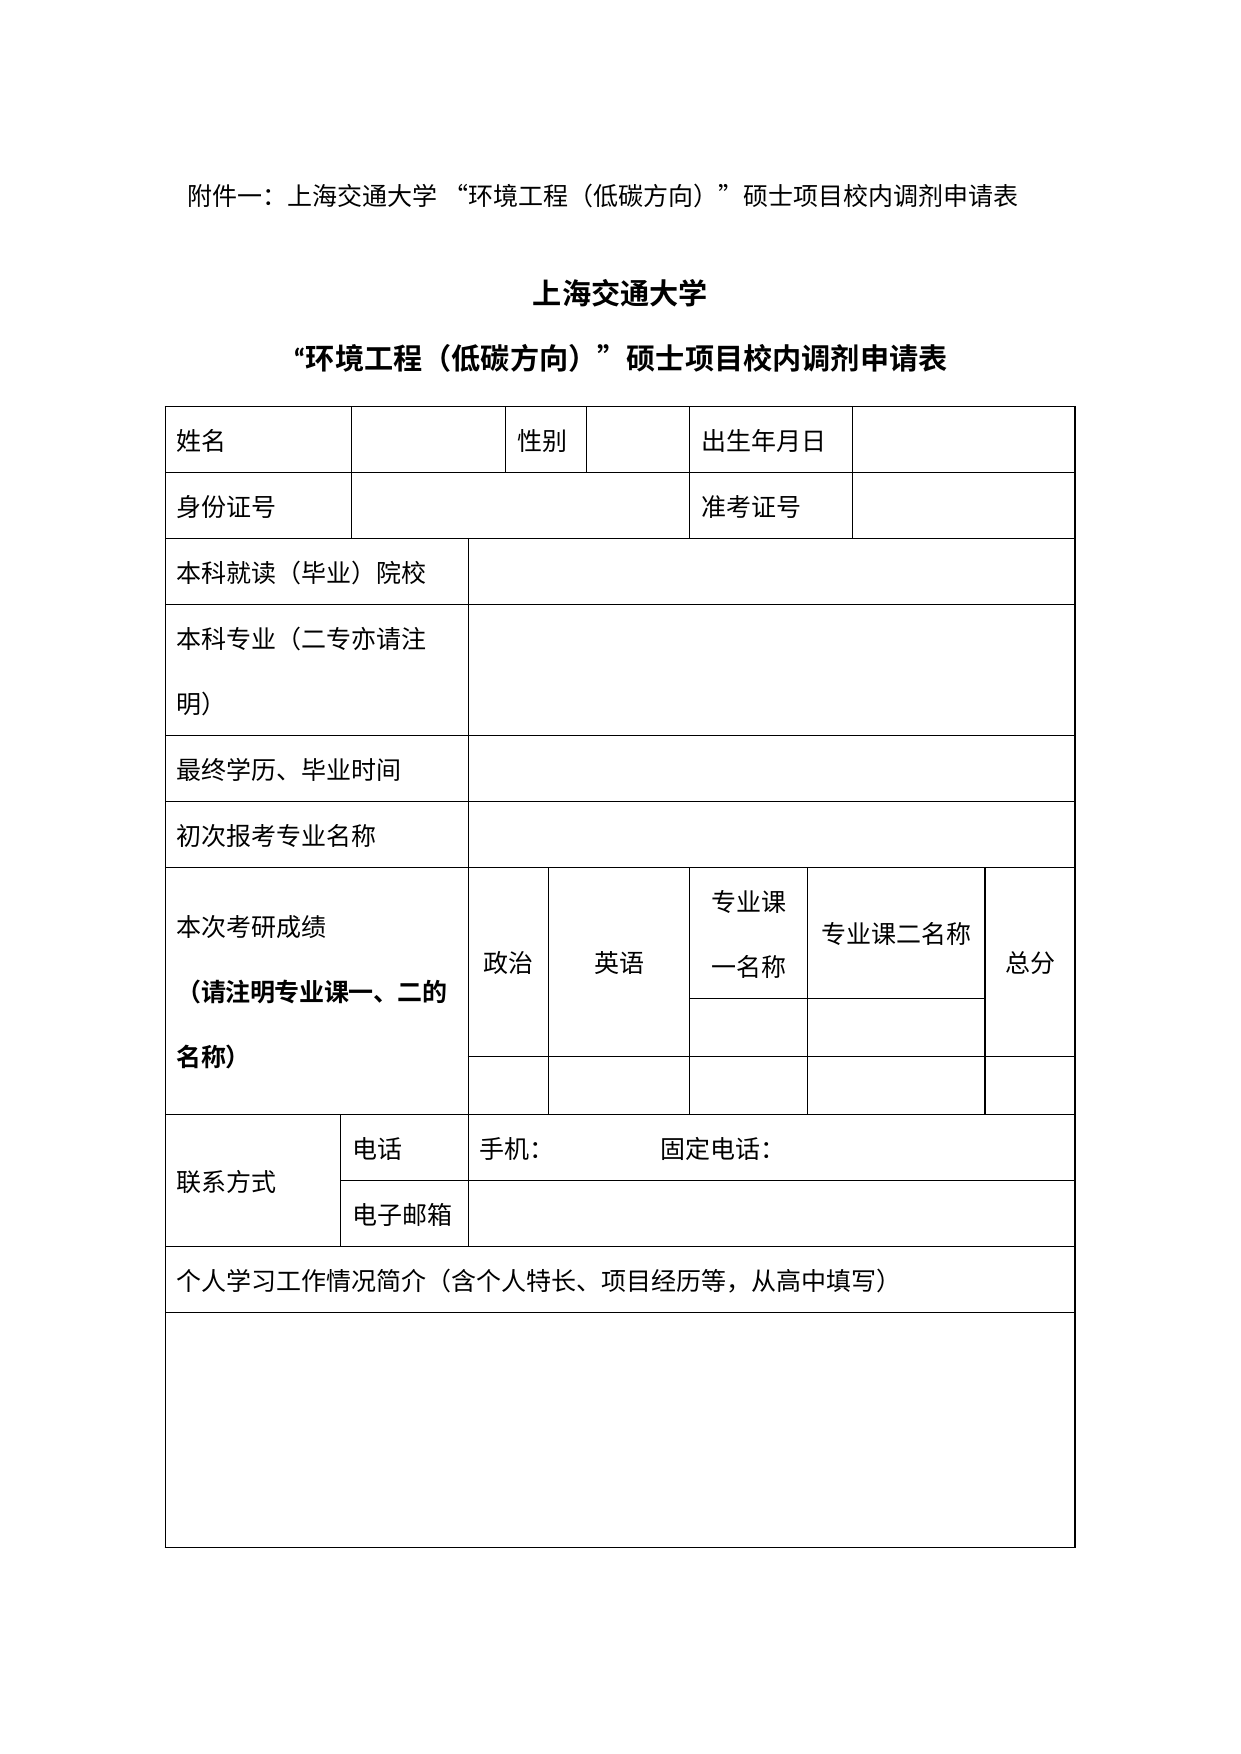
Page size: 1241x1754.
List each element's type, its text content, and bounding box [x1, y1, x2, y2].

table_cell 本科专业（二专亦请注明） [166, 605, 468, 735]
table_cell [808, 1057, 984, 1114]
text “环境工程（低碳方向）”硕士项目校内调剂申请表 [187, 324, 1053, 389]
table_cell 本次考研成绩 （请注明专业课一、二的名称） [166, 868, 468, 1114]
text 上海交通大学 [187, 259, 1053, 324]
table_cell [690, 1057, 807, 1114]
table_cell [986, 1057, 1074, 1114]
table_header 姓名 [166, 407, 351, 472]
table_cell 专业课二名称 [808, 868, 984, 998]
table_cell [853, 473, 1074, 538]
table_cell [690, 999, 807, 1056]
table_cell [549, 1057, 689, 1114]
table_cell 最终学历、毕业时间 [166, 736, 468, 801]
table_cell 身份证号 [166, 473, 351, 538]
table_cell 准考证号 [690, 473, 852, 538]
table_cell 英语 [549, 868, 689, 1056]
table_cell 个人学习工作情况简介（含个人特长、项目经历等，从高中填写） [166, 1247, 1074, 1312]
table_cell [808, 999, 984, 1056]
table_cell [469, 736, 1074, 801]
table_cell 电子邮箱 [341, 1181, 468, 1246]
table_cell 电话 [341, 1115, 468, 1180]
text 附件一：上海交通大学 “环境工程（低碳方向）”硕士项目校内调剂申请表 [187, 162, 1053, 227]
table_cell 本科就读（毕业）院校 [166, 539, 468, 604]
table_cell 手机： 固定电话： [469, 1115, 1074, 1180]
table_header 性别 [506, 407, 586, 472]
table_header [587, 407, 689, 472]
table_cell 联系方式 [166, 1115, 340, 1246]
table_cell 专业课一名称 [690, 868, 807, 998]
table_header [352, 407, 505, 472]
table_cell [469, 1181, 1074, 1246]
table_cell [352, 473, 689, 538]
table_cell [469, 1057, 548, 1114]
table_cell [166, 1313, 1074, 1547]
table_header 出生年月日 [690, 407, 852, 472]
table_header [853, 407, 1074, 472]
table_cell [469, 605, 1074, 735]
table_cell 政治 [469, 868, 548, 1056]
table_cell [469, 802, 1074, 867]
table_cell [469, 539, 1074, 604]
table_cell 总分 [986, 868, 1074, 1056]
table_cell 初次报考专业名称 [166, 802, 468, 867]
